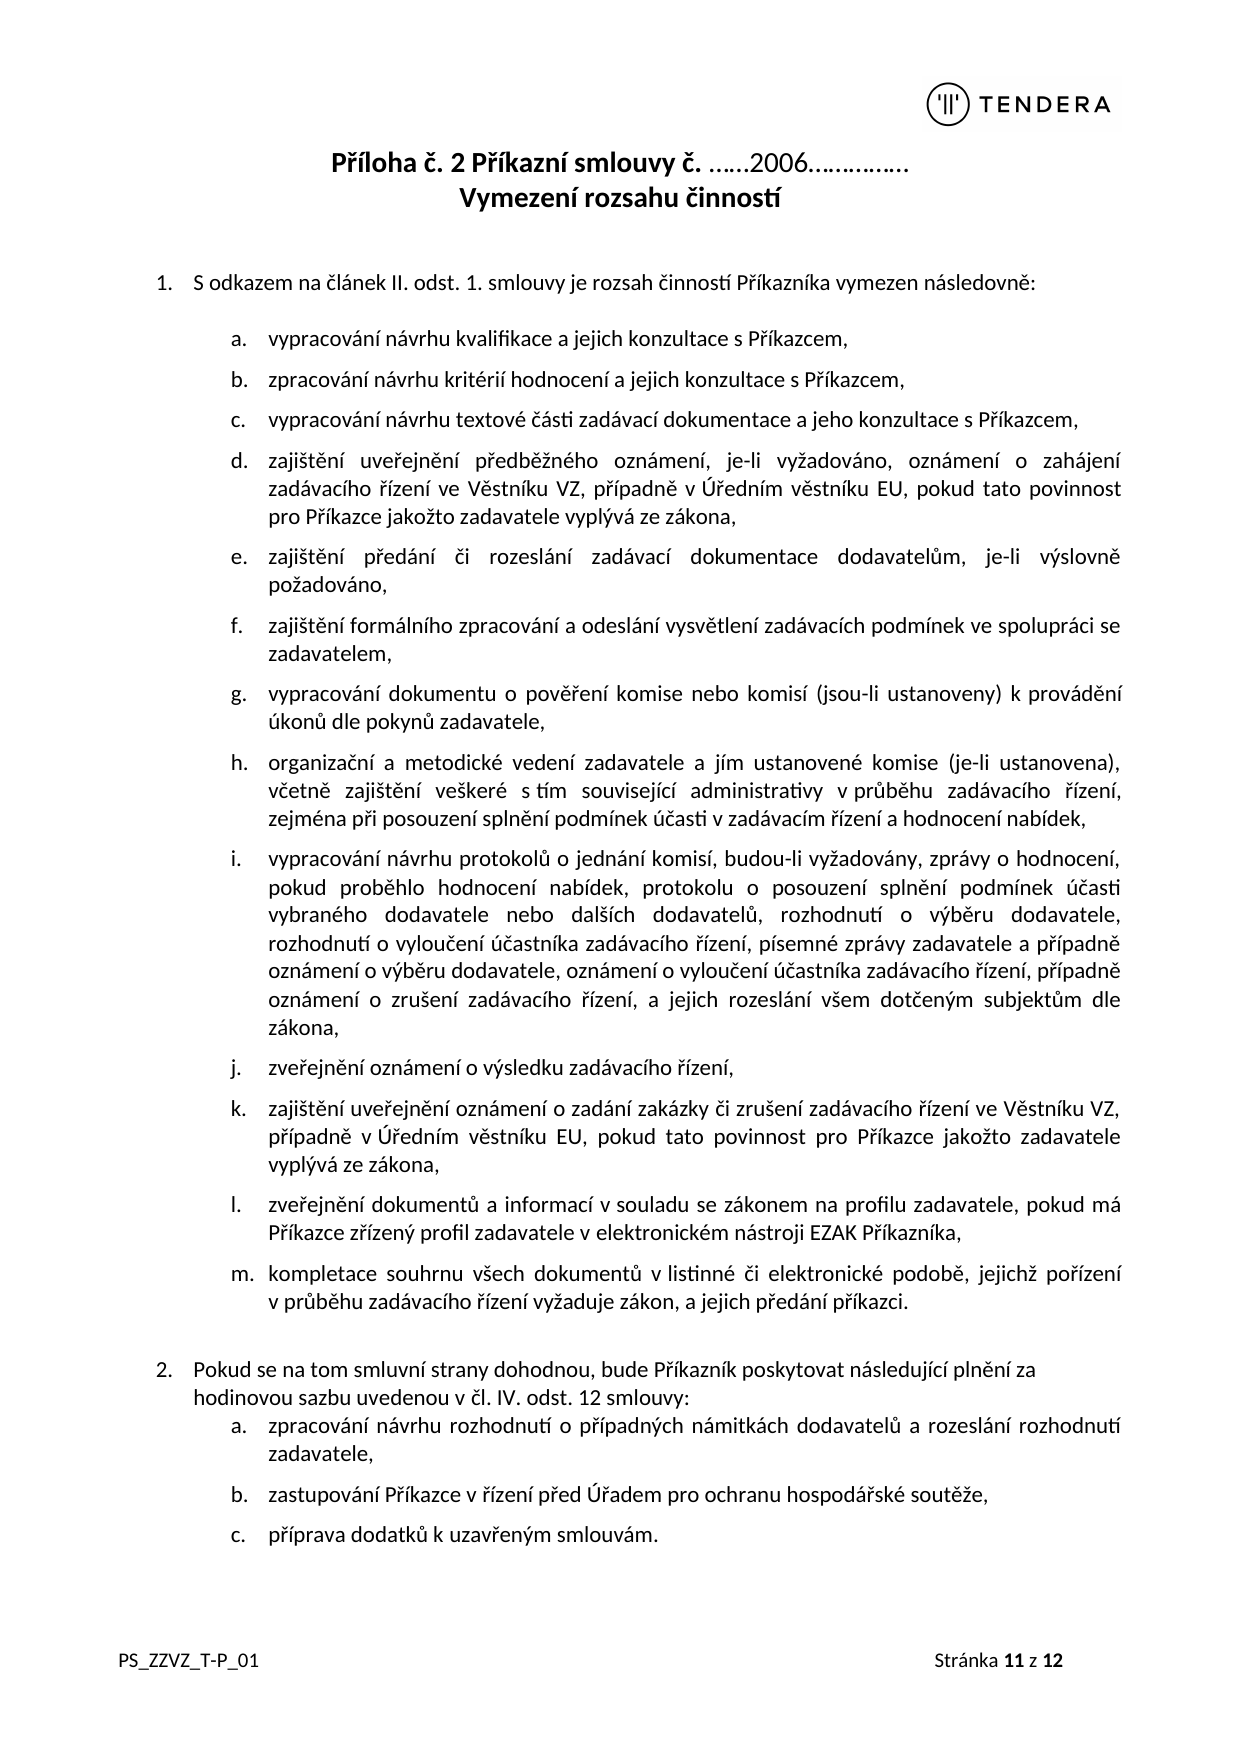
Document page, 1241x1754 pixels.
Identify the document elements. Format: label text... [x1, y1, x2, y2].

list Pokud se na tom smluvní strany dohodnou, bude Příkazník poskytovat následující plnění za hodinovou sazbu uvedenou v čl. IV. odst. 12 smlouvy: [156, 1355, 1122, 1411]
list vypracování dokumentu o pověření komise nebo komisí (jsou-li ustanoveny) k provádění úkonů dle pokynů zadavatele, [231, 679, 1122, 736]
list zveřejnění dokumentů a informací v souladu se zákonem na profilu zadavatele, pokud má Příkazce zřízený profil zadavatele v elektronickém nástroji EZAK Příkazníka, [231, 1190, 1122, 1246]
list vypracování návrhu kvalifikace a jejich konzultace s Příkazcem, [231, 324, 1122, 352]
list organizační a metodické vedení zadavatele a jím ustanovené komise (je-li ustanovena), včetně zajištění veškeré s tím související administrativy v průběhu zadávacího řízení, zejména při posouzení splnění podmínek účasti v zadávacím řízení a hodnocení nabídek, [231, 748, 1122, 832]
list kompletace souhrnu všech dokumentů v listinné či elektronické podobě, jejichž pořízení v průběhu zadávacího řízení vyžaduje zákon, a jejich předání příkazci. [231, 1259, 1122, 1315]
list vypracování návrhu protokolů o jednání komisí, budou-li vyžadovány, zprávy o hodnocení, pokud proběhlo hodnocení nabídek, protokolu o posouzení splnění podmínek účasti vybraného dodavatele nebo dalších dodavatelů, rozhodnutí o výběru dodavatele, rozhodnutí o vyloučení účastníka zadávacího řízení, písemné zprávy zadavatele a případně oznámení o výběru dodavatele, oznámení o vyloučení účastníka zadávacího řízení, případně oznámení o zrušení zadávacího řízení, a jejich rozeslání všem dotčeným subjektům dle zákona, [231, 844, 1122, 1041]
list zastupování Příkazce v řízení před Úřadem pro ochranu hospodářské soutěže, [231, 1480, 1122, 1508]
list zpracování návrhu kritérií hodnocení a jejich konzultace s Příkazcem, [231, 365, 1122, 393]
list zajištění uveřejnění předběžného oznámení, je-li vyžadováno, oznámení o zahájení zadávacího řízení ve Věstníku VZ, případně v Úředním věstníku EU, pokud tato povinnost pro Příkazce jakožto zadavatele vyplývá ze zákona, [231, 446, 1122, 530]
list zajištění formálního zpracování a odeslání vysvětlení zadávacích podmínek ve spolupráci se zadavatelem, [231, 611, 1122, 667]
list zpracování návrhu rozhodnutí o případných námitkách dodavatelů a rozeslání rozhodnutí zadavatele, [231, 1411, 1122, 1467]
list zajištění uveřejnění oznámení o zadání zakázky či zrušení zadávacího řízení ve Věstníku VZ, případně v Úředním věstníku EU, pokud tato povinnost pro Příkazce jakožto zadavatele vyplývá ze zákona, [231, 1094, 1122, 1178]
text Vymezení rozsahu činností [118, 179, 1122, 215]
list S odkazem na článek II. odst. 1. smlouvy je rozsah činností Příkazníka vymezen následovně: [156, 268, 1122, 296]
text Příloha č. 2 Příkazní smlouvy č. ……2006…………… [118, 144, 1122, 179]
list vypracování návrhu textové části zadávací dokumentace a jeho konzultace s Příkazcem, [231, 405, 1122, 433]
list zajištění předání či rozeslání zadávací dokumentace dodavatelům, je-li výslovně požadováno, [231, 542, 1122, 598]
list příprava dodatků k uzavřeným smlouvám. [231, 1521, 1122, 1548]
picture [922, 76, 1123, 132]
list zveřejnění oznámení o výsledku zadávacího řízení, [231, 1053, 1122, 1081]
